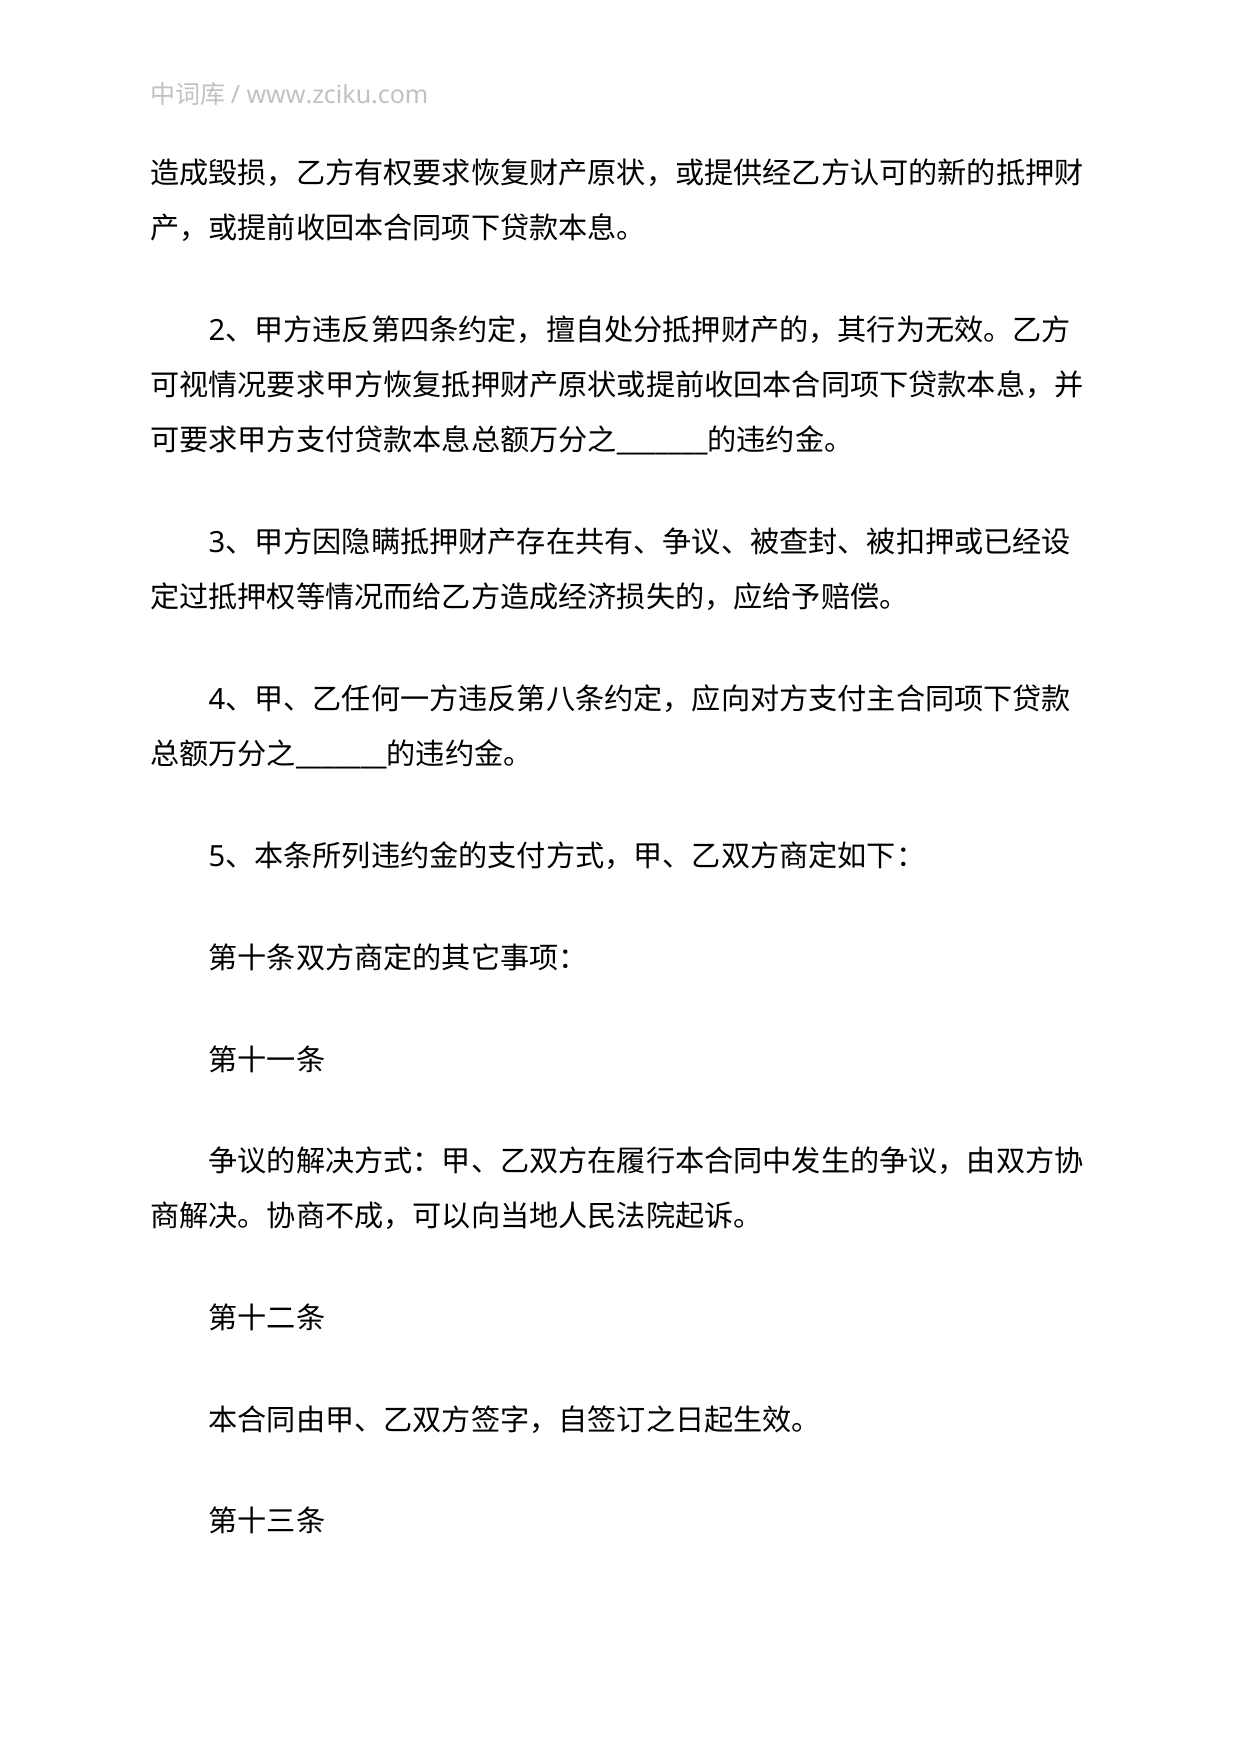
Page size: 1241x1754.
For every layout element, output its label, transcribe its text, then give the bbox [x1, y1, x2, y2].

text 第十二条 [150, 1294, 1090, 1337]
text 4、甲、乙任何一方违反第八条约定，应向对方支付主合同项下贷款总额万分之_______的违约金。 [150, 675, 1090, 773]
text 第十三条 [150, 1498, 1090, 1540]
text 2、甲方违反第四条约定，擅自处分抵押财产的，其行为无效。乙方可视情况要求甲方恢复抵押财产原状或提前收回本合同项下贷款本息，并可要求甲方支付贷款本息总额万分之_______的违约金。 [150, 307, 1090, 459]
text 3、甲方因隐瞒抵押财产存在共有、争议、被查封、被扣押或已经设定过抵押权等情况而给乙方造成经济损失的，应给予赔偿。 [150, 518, 1090, 616]
text 5、本条所列违约金的支付方式，甲、乙双方商定如下： [150, 832, 1090, 875]
text 本合同由甲、乙双方签字，自签订之日起生效。 [150, 1396, 1090, 1438]
text 第十条双方商定的其它事项： [150, 934, 1090, 977]
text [150, 150, 1090, 247]
text 争议的解决方式：甲、乙双方在履行本合同中发生的争议，由双方协商解决。协商不成，可以向当地人民法院起诉。 [150, 1138, 1090, 1235]
text 第十一条 [150, 1036, 1090, 1078]
